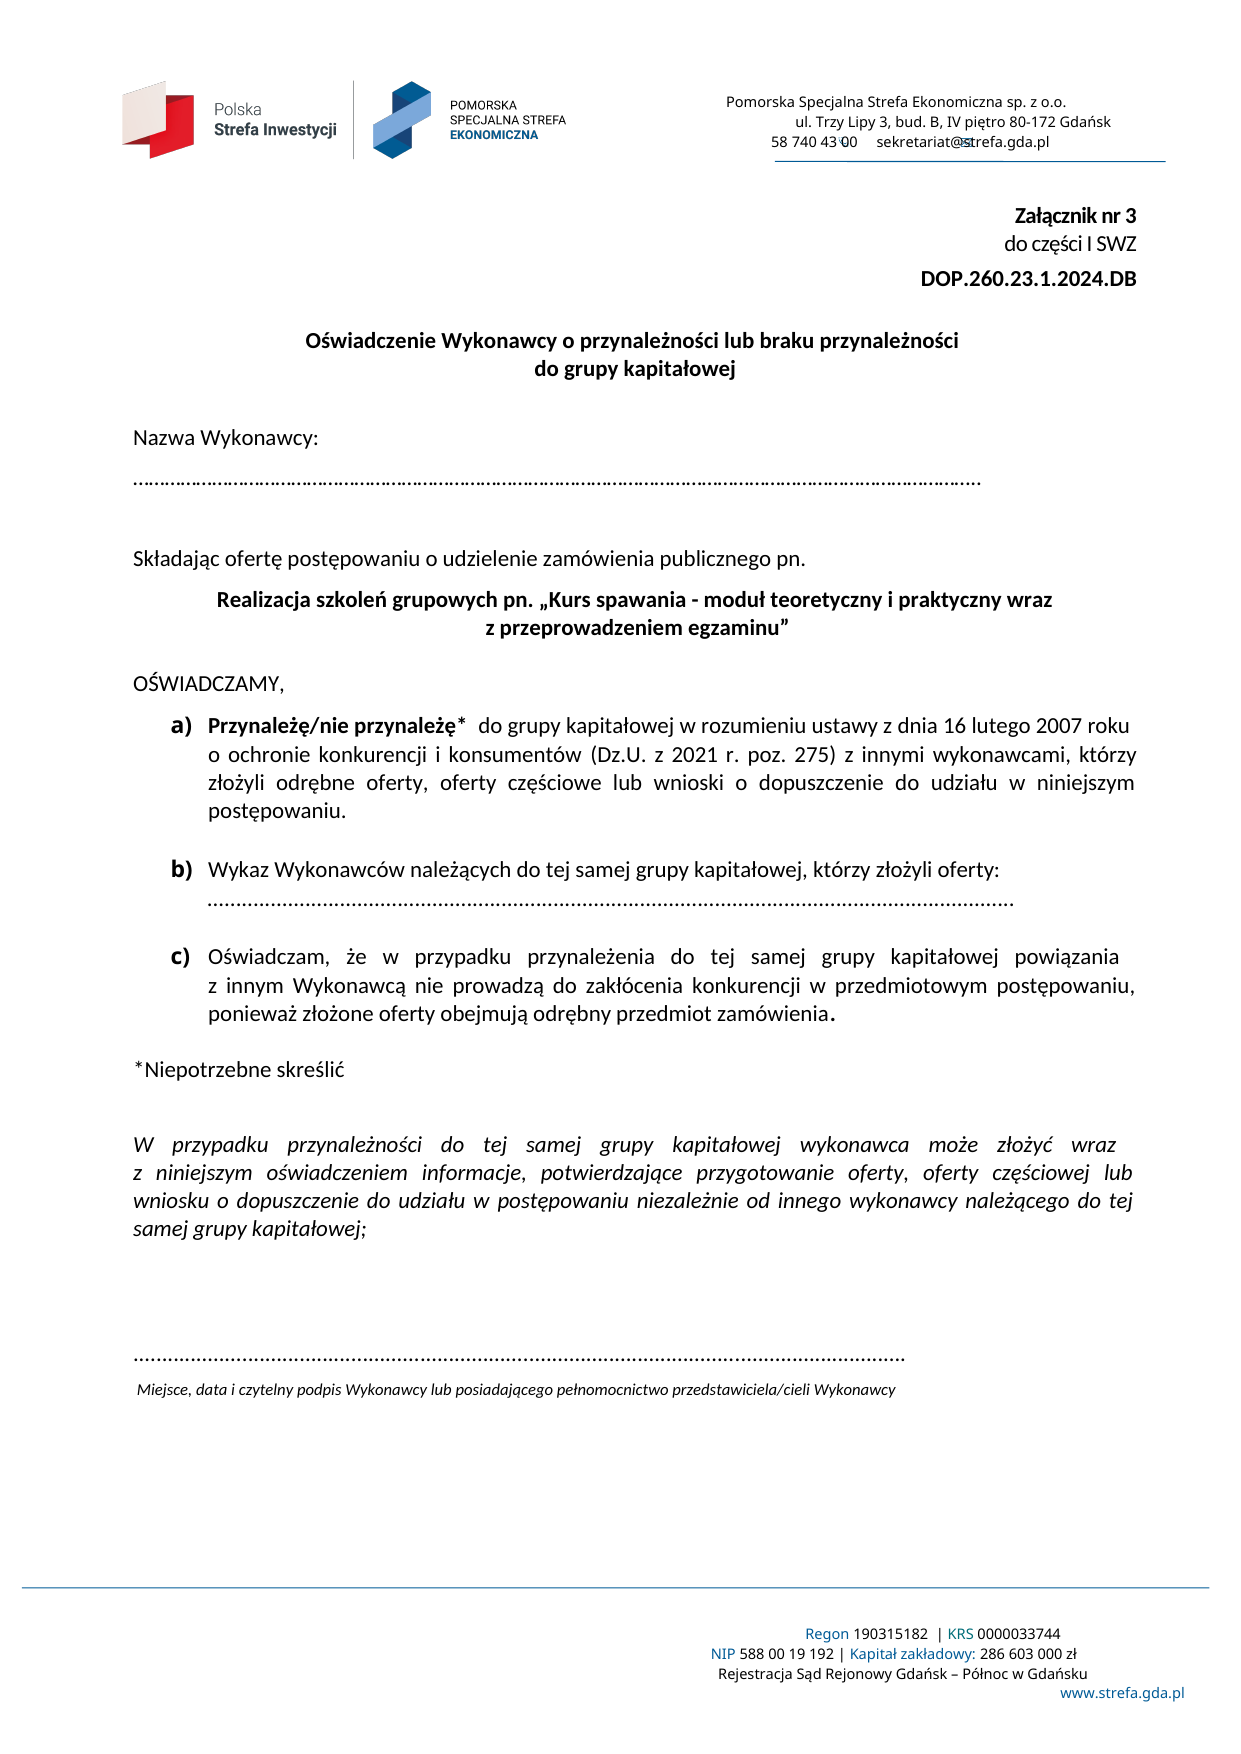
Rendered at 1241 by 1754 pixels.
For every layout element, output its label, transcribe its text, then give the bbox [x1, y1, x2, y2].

text *Niepotrzebne skreślić [133, 1055, 1137, 1083]
list Przynależę/nie przynależę* do grupy kapitałowej w rozumieniu ustawy z dnia 16 lutego 2007 roku o ochronie konkurencji i konsumentów (Dz.U. z 2021 r. poz. 275) z innymi wykonawcami, którzy złożyli odrębne oferty, oferty częściowe lub wnioski o dopuszczenie do udziału w niniejszym postępowaniu. [170, 709, 1137, 824]
list Oświadczam, że w przypadku przynależenia do tej samej grupy kapitałowej powiązania z innym Wykonawcą nie prowadzą do zakłócenia konkurencji w przedmiotowym postępowaniu, ponieważ złożone oferty obejmują odrębny przedmiot zamówienia. [170, 940, 1137, 1027]
text Oświadczenie Wykonawcy o przynależności lub braku przynależności do grupy kapitałowej [133, 326, 1137, 382]
picture [838, 137, 843, 147]
text Nazwa Wykonawcy: [133, 423, 1137, 451]
picture [100, 69, 566, 167]
text Składając ofertę postępowaniu o udzielenie zamówienia publicznego pn. [133, 544, 1137, 572]
text DOP.260.23.1.2024.DB [133, 264, 1137, 292]
text ............................................................................................................................................ [162, 884, 1137, 912]
text do części I SWZ [133, 229, 1137, 257]
text Załącznik nr 3 [133, 201, 1137, 229]
text ....................................................................................................................................... [133, 1339, 1137, 1367]
list Wykaz Wykonawców należących do tej samej grupy kapitałowej, którzy złożyli oferty: [170, 853, 1137, 884]
picture [960, 138, 972, 147]
text OŚWIADCZAMY, [133, 669, 1137, 697]
text Realizacja szkoleń grupowych pn. „Kurs spawania - moduł teoretyczny i praktyczny wraz z przeprowadzeniem egzaminu” [133, 585, 1137, 641]
text …………………………………………………………………………………………………………………………………………….. [133, 463, 1137, 491]
text W przypadku przynależności do tej samej grupy kapitałowej wykonawca może złożyć wraz z niniejszym oświadczeniem informacje, potwierdzające przygotowanie oferty, oferty częściowej lub wniosku o dopuszczenie do udziału w postępowaniu niezależnie od innego wykonawcy należącego do tej samej grupy kapitałowej; [133, 1130, 1137, 1242]
text Miejsce, data i czytelny podpis Wykonawcy lub posiadającego pełnomocnictwo przedstawiciela/cieli Wykonawcy [133, 1379, 1137, 1399]
